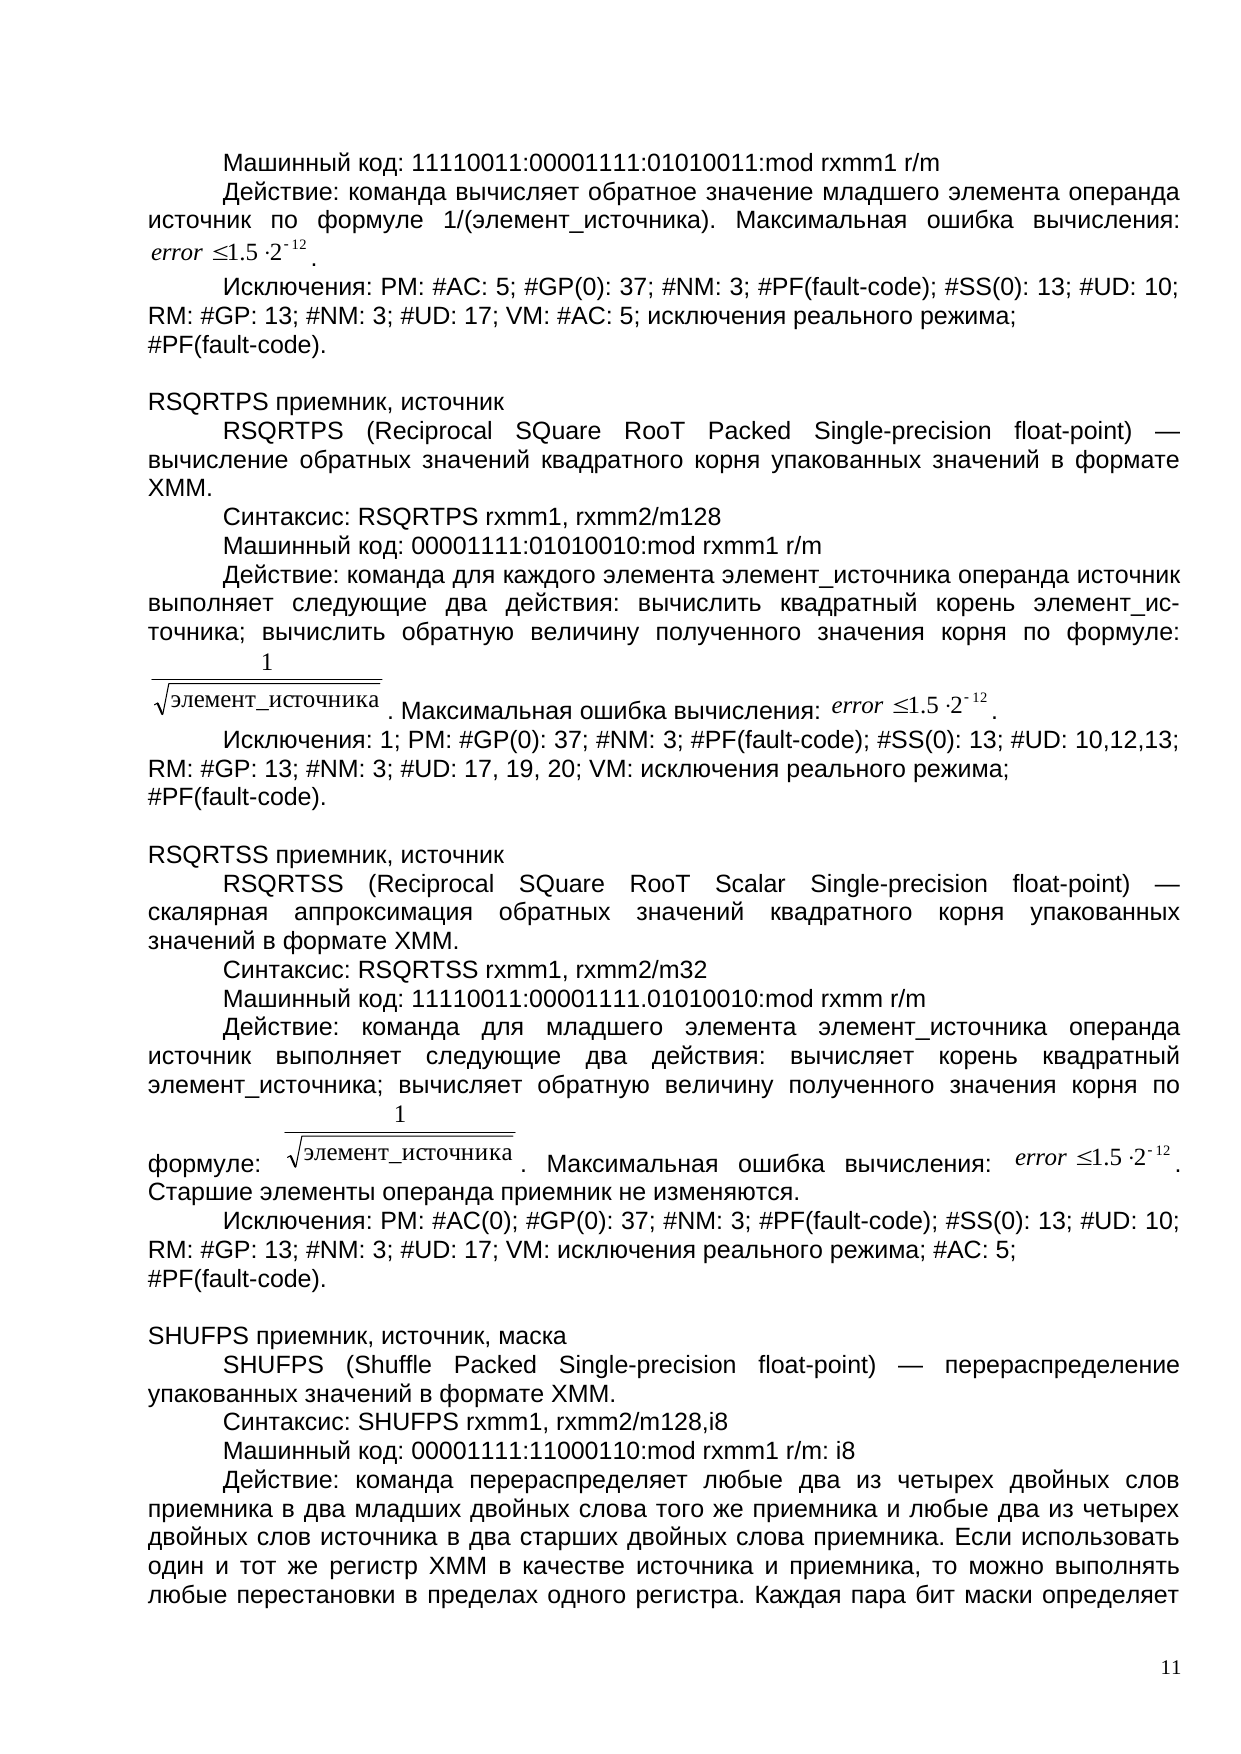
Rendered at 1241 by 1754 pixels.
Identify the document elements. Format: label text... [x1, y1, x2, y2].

text SHUFPS приемник, источник, маска [148, 1321, 1181, 1350]
text RSQRTSS (Reciprocal SQuare RooT Scalar Single-precision float-point) — скалярная аппроксимация обратных значений квадратного корня упакованных значений в формате ХММ. [148, 868, 1181, 955]
text Исключения: РМ: #АС: 5; #GP(0): 37; #NM: 3; #PF(fault-code); #SS(0): 13; #UD: 10; RM: #GP: 13; #NM: 3; #UD: 17; VM: #AC: 5; исключения реального режима; [148, 272, 1181, 330]
text SHUFPS (Shuffle Packed Single-precision float-point) — перераспределение упакованных значений в формате ХММ. [148, 1350, 1181, 1407]
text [148, 1465, 1181, 1609]
text RSQRTPS приемник, источник [148, 387, 1181, 416]
text #PF(fault-code). [148, 782, 1181, 811]
text Действие: команда вычисляет обратное значение младшего элемента операнда источник по формуле 1/(элемент_источника). Максимальная ошибка вычисления: . [148, 176, 1181, 272]
text Машинный код: 11110011:00001111:01010011:mod rxmm1 r/m [148, 148, 1181, 176]
text RSQRTPS (Reciprocal SQuare RooT Packed Single-precision float-point) — вычисление обратных значений квадратного корня упакованных значений в формате ХММ. [148, 416, 1181, 502]
text Машинный код: 11110011:00001111.01010010:mod rxmm r/m [148, 983, 1181, 1012]
text Исключения: РМ: #АС(0); #GP(0): 37; #NM: 3; #PF(fault-code); #SS(0): 13; #UD: 10; RM: #GP: 13; #NM: 3; #UD: 17; VM: исключения реального режима; #АС: 5; [148, 1206, 1181, 1264]
text Действие: команда для младшего элемента элемент_источника операнда источник выполняет следующие два действия: вычисляет корень квадратный элемент_источника; вычисляет обратную величину полученного значения корня по формуле: . Максимальная ошибка вычисления: . Старшие элементы операнда приемник не изменяются. [148, 1012, 1181, 1206]
text Действие: команда для каждого элемента элемент_источника операнда источник выполняет следующие два действия: вычислить квадратный корень элемент_ис-точника; вычислить обратную величину полученного значения корня по формуле:. Максимальная ошибка вычисления: . [148, 560, 1181, 725]
text RSQRTSS приемник, источник [148, 840, 1181, 868]
text #PF(fault-code). [148, 1264, 1181, 1292]
text Машинный код: 00001111:11000110:mod rxmm1 r/m: i8 [148, 1436, 1181, 1465]
text Синтаксис: RSQRTPS rxmm1, rxmm2/m128 [148, 502, 1181, 531]
text Синтаксис: RSQRTSS rxmm1, rxmm2/m32 [148, 955, 1181, 983]
text Исключения: 1; РМ: #GP(0): 37; #NM: 3; #PF(fault-code); #SS(0): 13; #UD: 10,12,13; RM: #GP: 13; #NM: 3; #UD: 17, 19, 20; VM: исключения реального режима; [148, 725, 1181, 782]
text Синтаксис: SHUFPS rxmm1, rxmm2/m128,i8 [148, 1407, 1181, 1436]
text #PF(fault-code). [148, 330, 1181, 358]
text Машинный код: 00001111:01010010:mod rxmm1 r/m [148, 531, 1181, 560]
